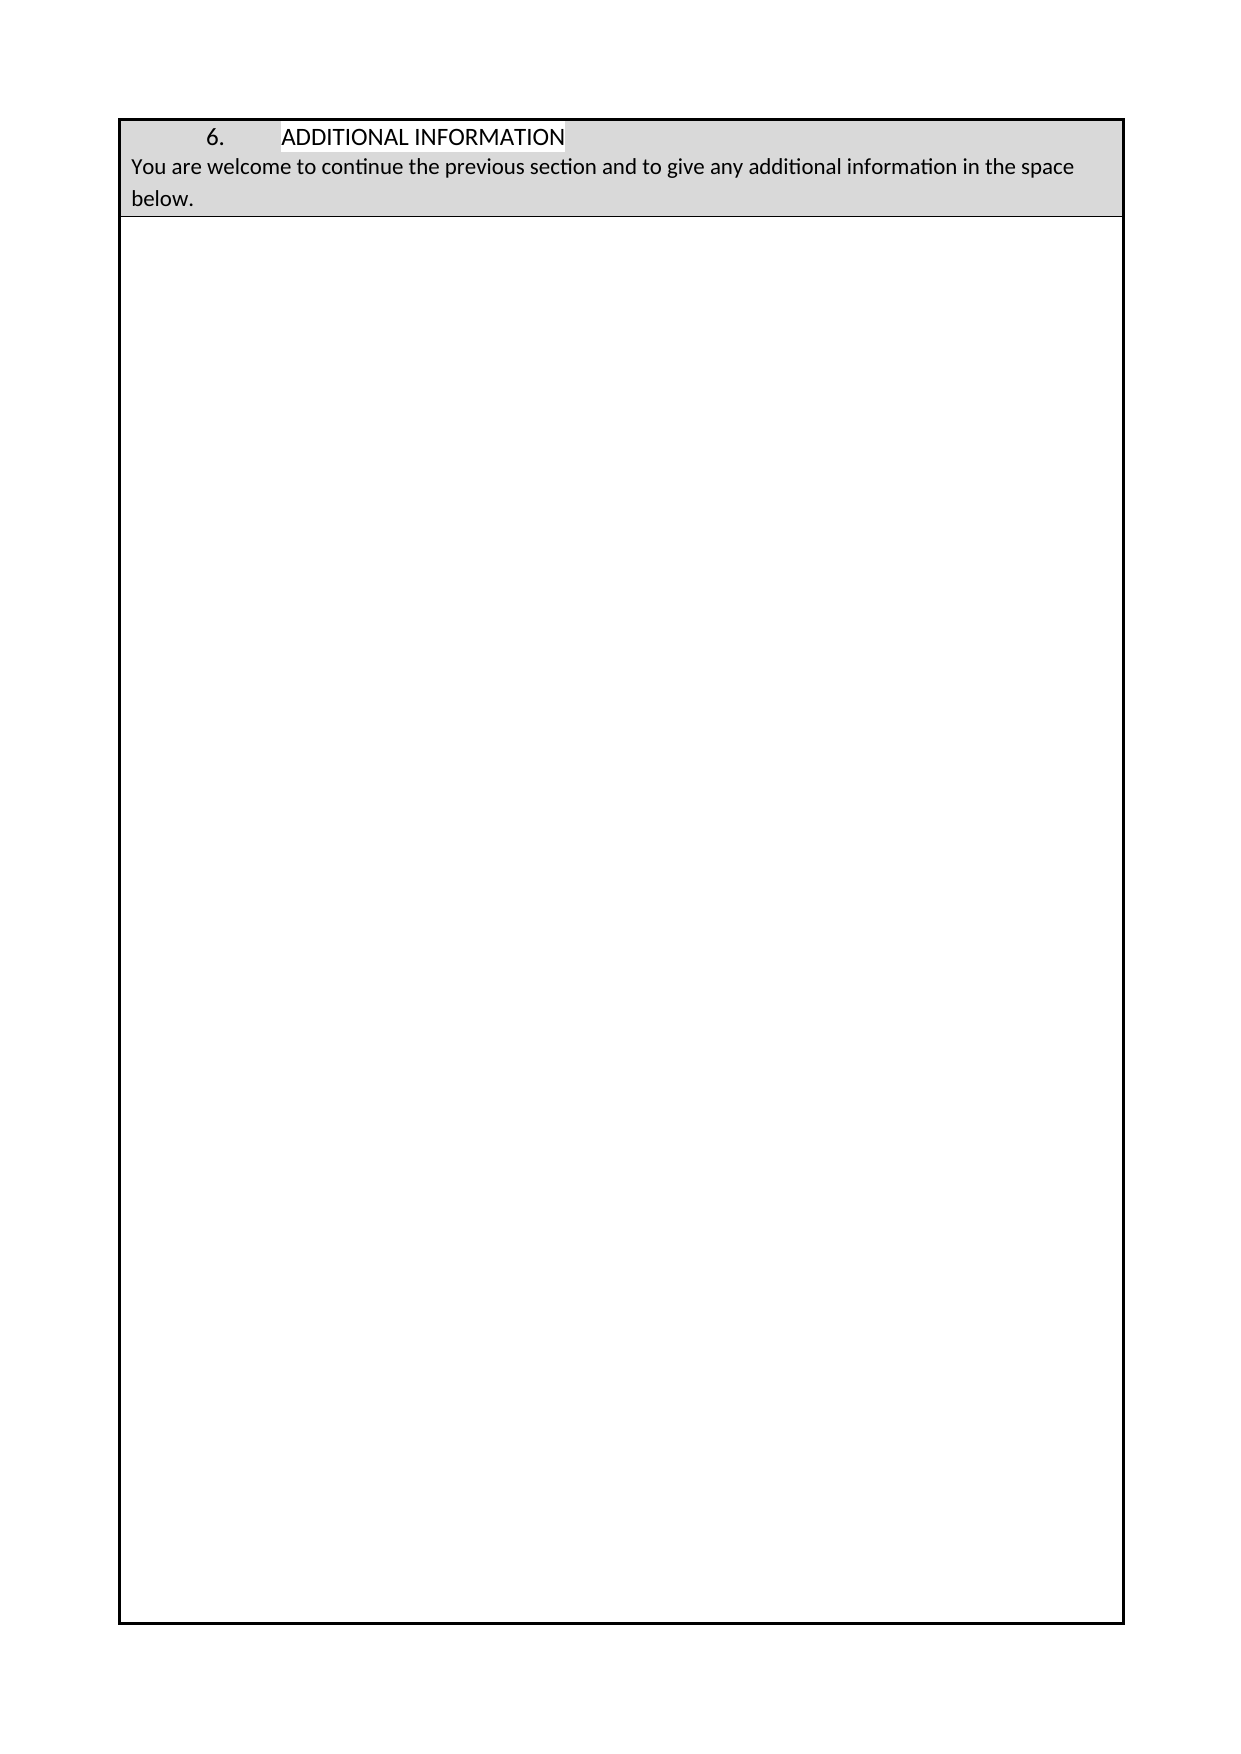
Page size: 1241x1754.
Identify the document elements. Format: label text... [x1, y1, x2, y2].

table_cell ADDITIONAL INFORMATION You are welcome to continue the previous section and to give any additional information in the space below. [121, 121, 1122, 216]
table_cell [121, 217, 1122, 1622]
